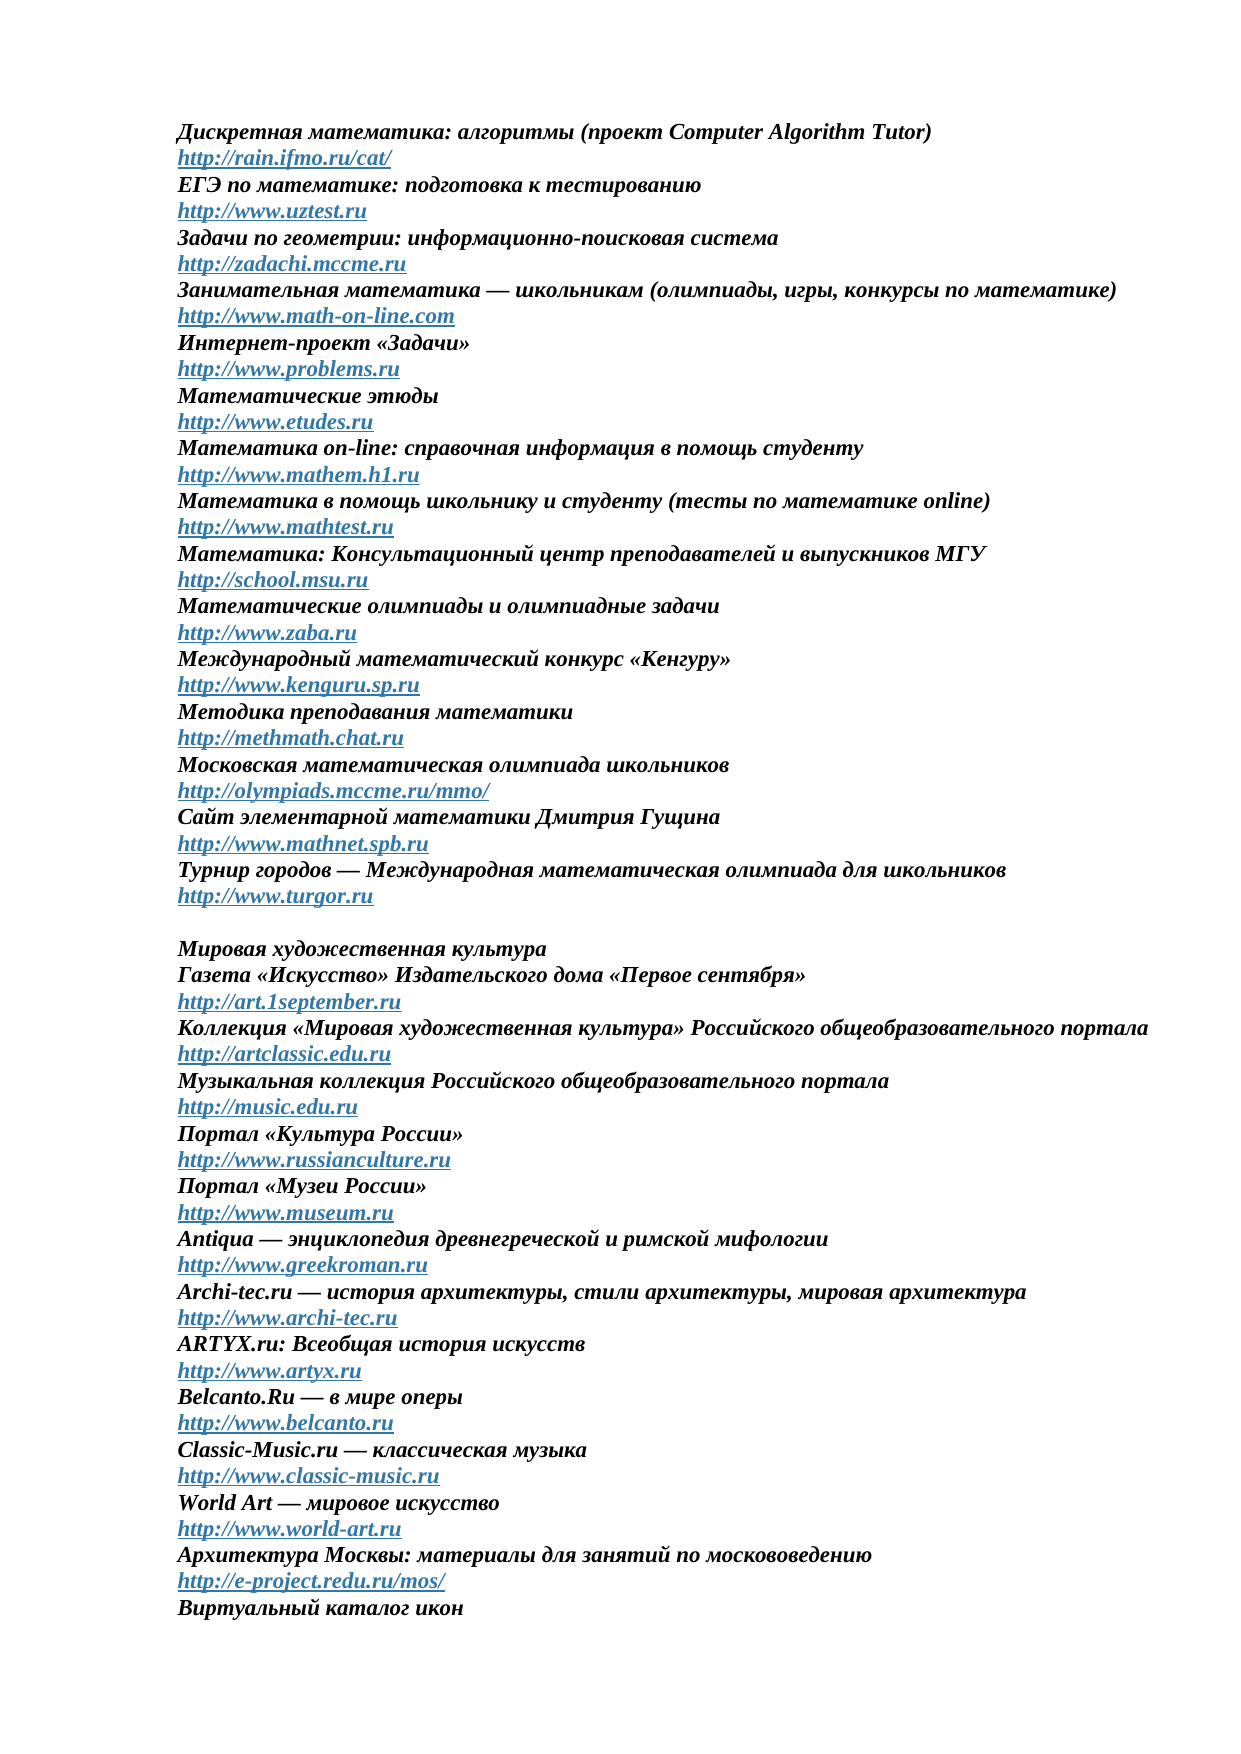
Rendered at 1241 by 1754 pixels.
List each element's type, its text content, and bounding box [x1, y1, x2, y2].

text Занимательная математика — школьникам (олимпиады, игры, конкурсы по математике) [177, 276, 1152, 303]
text http://www.mathem.h1.ru [177, 461, 1152, 487]
text Мировая художественная культура [177, 935, 1152, 961]
text Belcanto.Ru — в мире оперы [177, 1383, 1152, 1409]
text http://www.uztest.ru [177, 197, 1152, 223]
text Музыкальная коллекция Российского общеобразовательного портала [177, 1067, 1152, 1093]
text Портал «Культура России» [177, 1119, 1152, 1146]
text Математические олимпиады и олимпиадные задачи [177, 592, 1152, 619]
text Classic-Music.ru — классическая музыка [177, 1436, 1152, 1462]
text Математика: Консультационный центр преподавателей и выпускников МГУ [177, 540, 1152, 566]
text http://www.greekroman.ru [177, 1251, 1152, 1278]
text Газета «Искусство» Издательского дома «Первое сентября» [177, 961, 1152, 988]
text Архитектура Москвы: материалы для занятий по москововедению [177, 1541, 1152, 1568]
text http://e-project.redu.ru/mos/ [177, 1568, 1152, 1594]
text http://www.mathnet.spb.ru [177, 830, 1152, 856]
text http://www.artyx.ru [177, 1357, 1152, 1383]
text http://school.msu.ru [177, 566, 1152, 592]
text Портал «Музеи России» [177, 1172, 1152, 1199]
text http://music.edu.ru [177, 1093, 1152, 1119]
text Турнир городов — Международная математическая олимпиада для школьников [177, 856, 1152, 882]
text http://artclassic.edu.ru [177, 1041, 1152, 1067]
text Математика в помощь школьнику и студенту (тесты по математике online) [177, 487, 1152, 513]
text http://www.world-art.ru [177, 1515, 1152, 1541]
text ЕГЭ по математике: подготовка к тестированию [177, 171, 1152, 197]
text Методика преподавания математики [177, 698, 1152, 724]
text http://www.math-on-line.com [177, 303, 1152, 329]
text Коллекция «Мировая художественная культура» Российского общеобразовательного портала [177, 1014, 1152, 1041]
text Виртуальный каталог икон [177, 1594, 1152, 1620]
text Сайт элементарной математики Дмитрия Гущина [177, 803, 1152, 830]
text http://art.1september.ru [177, 988, 1152, 1014]
text http://www.zaba.ru [177, 619, 1152, 645]
text Международный математический конкурс «Кенгуру» [177, 645, 1152, 672]
text Archi-tec.ru — история архитектуры, стили архитектуры, мировая архитектура [177, 1278, 1152, 1304]
text http://methmath.chat.ru [177, 724, 1152, 751]
text ARTYX.ru: Всеобщая история искусств [177, 1330, 1152, 1357]
text http://www.archi-tec.ru [177, 1304, 1152, 1330]
text Математика on-line: справочная информация в помощь студенту [177, 434, 1152, 461]
text Дискретная математика: алгоритмы (проект Computer Algorithm Tutor) [177, 118, 1152, 144]
text Задачи по геометрии: информационно-поисковая система [177, 223, 1152, 250]
text http://olympiads.mccme.ru/mmo/ [177, 777, 1152, 803]
text http://www.turgor.ru [177, 882, 1152, 909]
text World Art — мировое искусство [177, 1488, 1152, 1515]
text Интернет-проект «Задачи» [177, 329, 1152, 355]
text http://www.belcanto.ru [177, 1409, 1152, 1436]
text http://www.mathtest.ru [177, 513, 1152, 540]
text http://rain.ifmo.ru/cat/ [177, 144, 1152, 171]
text Antiqua — энциклопедия древнегреческой и римской мифологии [177, 1225, 1152, 1251]
text Московская математическая олимпиада школьников [177, 751, 1152, 777]
text http://www.russianculture.ru [177, 1146, 1152, 1172]
text http://zadachi.mccme.ru [177, 250, 1152, 276]
text Математические этюды [177, 382, 1152, 408]
text http://www.classic-music.ru [177, 1462, 1152, 1488]
text http://www.kenguru.sp.ru [177, 672, 1152, 698]
text http://www.etudes.ru [177, 408, 1152, 434]
text http://www.problems.ru [177, 355, 1152, 382]
text http://www.museum.ru [177, 1199, 1152, 1225]
